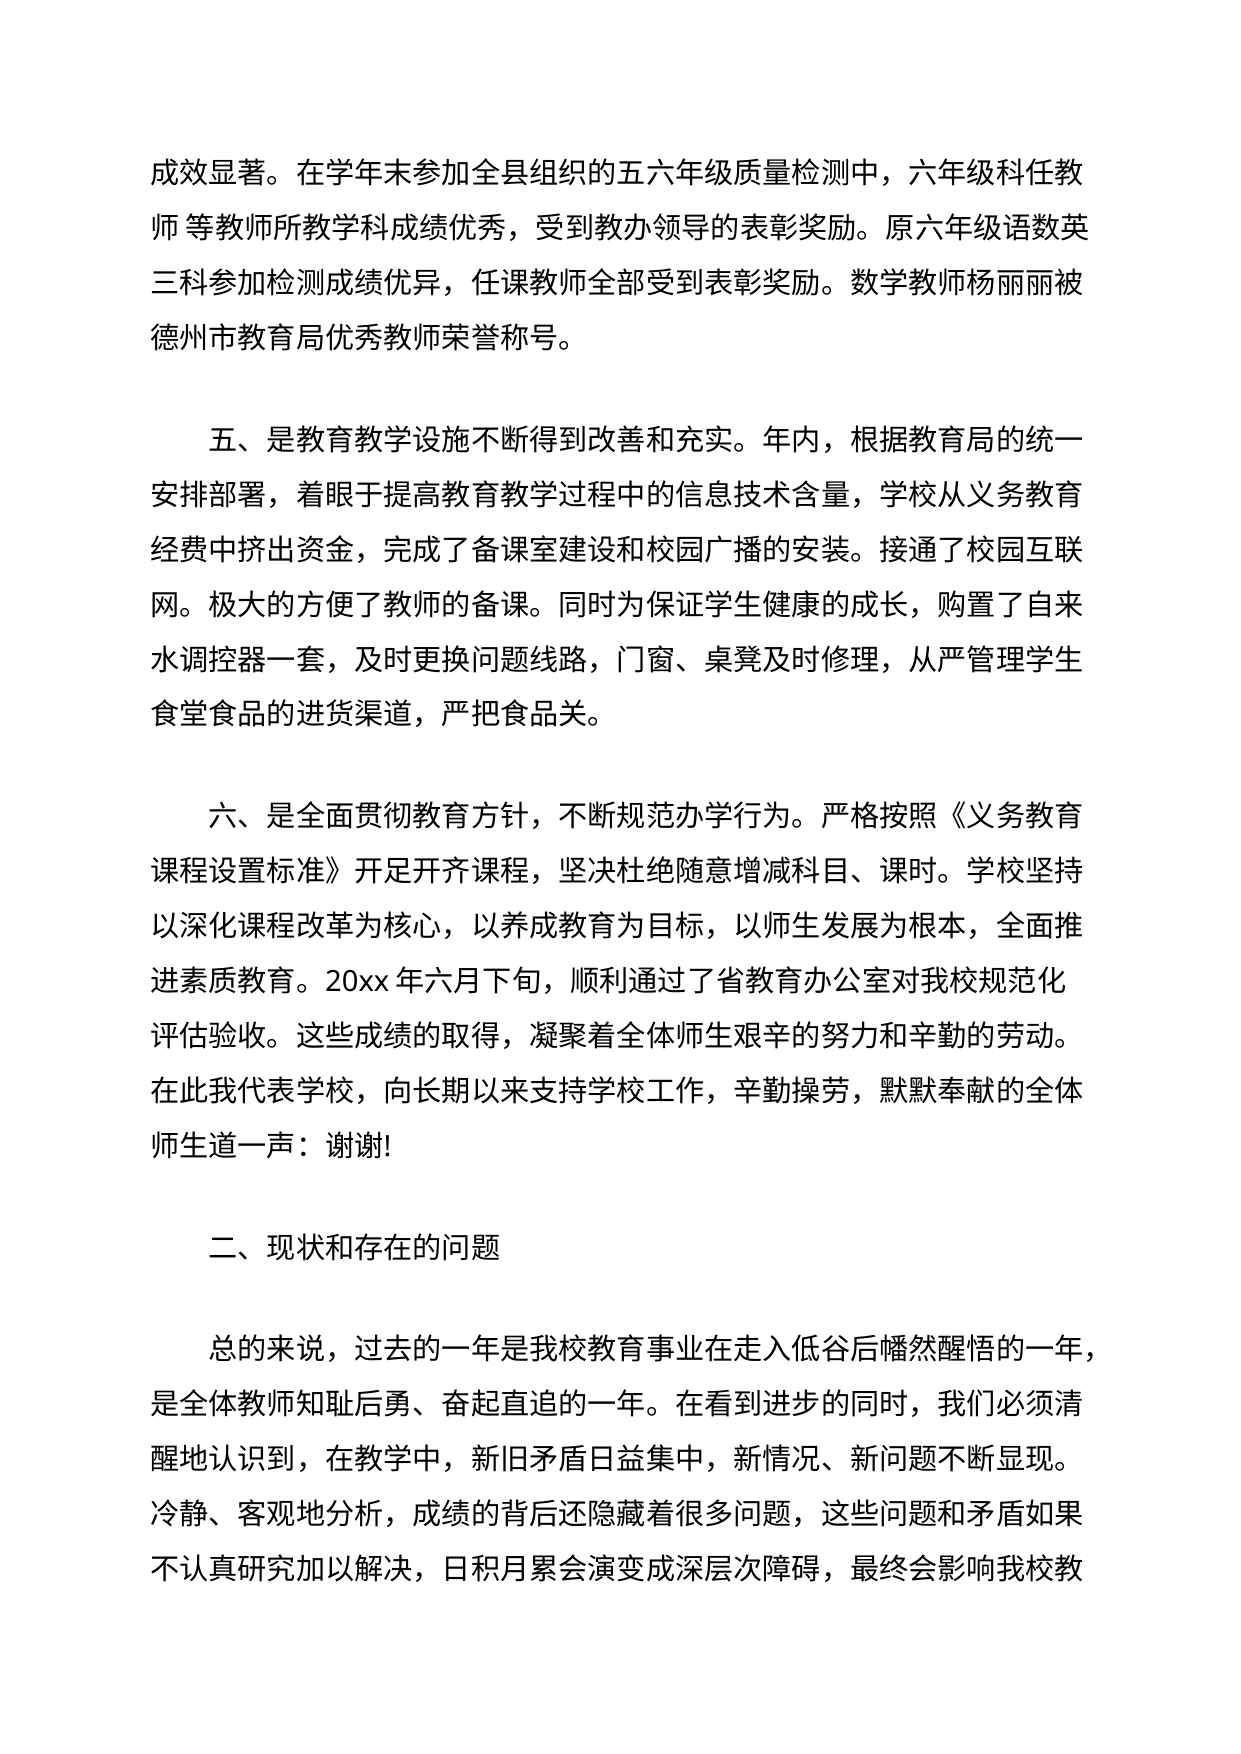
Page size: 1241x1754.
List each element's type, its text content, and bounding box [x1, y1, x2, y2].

text 六、是全面贯彻教育方针，不断规范办学行为。严格按照《义务教育课程设置标准》开足开齐课程，坚决杜绝随意增减科目、课时。学校坚持以深化课程改革为核心，以养成教育为目标，以师生发展为根本，全面推进素质教育。20xx年六月下旬，顺利通过了省教育办公室对我校规范化评估验收。这些成绩的取得，凝聚着全体师生艰辛的努力和辛勤的劳动。在此我代表学校，向长期以来支持学校工作，辛勤操劳，默默奉献的全体师生道一声：谢谢! [150, 793, 1090, 1164]
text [150, 150, 1090, 357]
text 二、现状和存在的问题 [150, 1224, 1090, 1266]
text 五、是教育教学设施不断得到改善和充实。年内，根据教育局的统一安排部署，着眼于提高教育教学过程中的信息技术含量，学校从义务教育经费中挤出资金，完成了备课室建设和校园广播的安装。接通了校园互联网。极大的方便了教师的备课。同时为保证学生健康的成长，购置了自来水调控器一套，及时更换问题线路，门窗、桌凳及时修理，从严管理学生食堂食品的进货渠道，严把食品关。 [150, 416, 1090, 733]
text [150, 1326, 1090, 1588]
